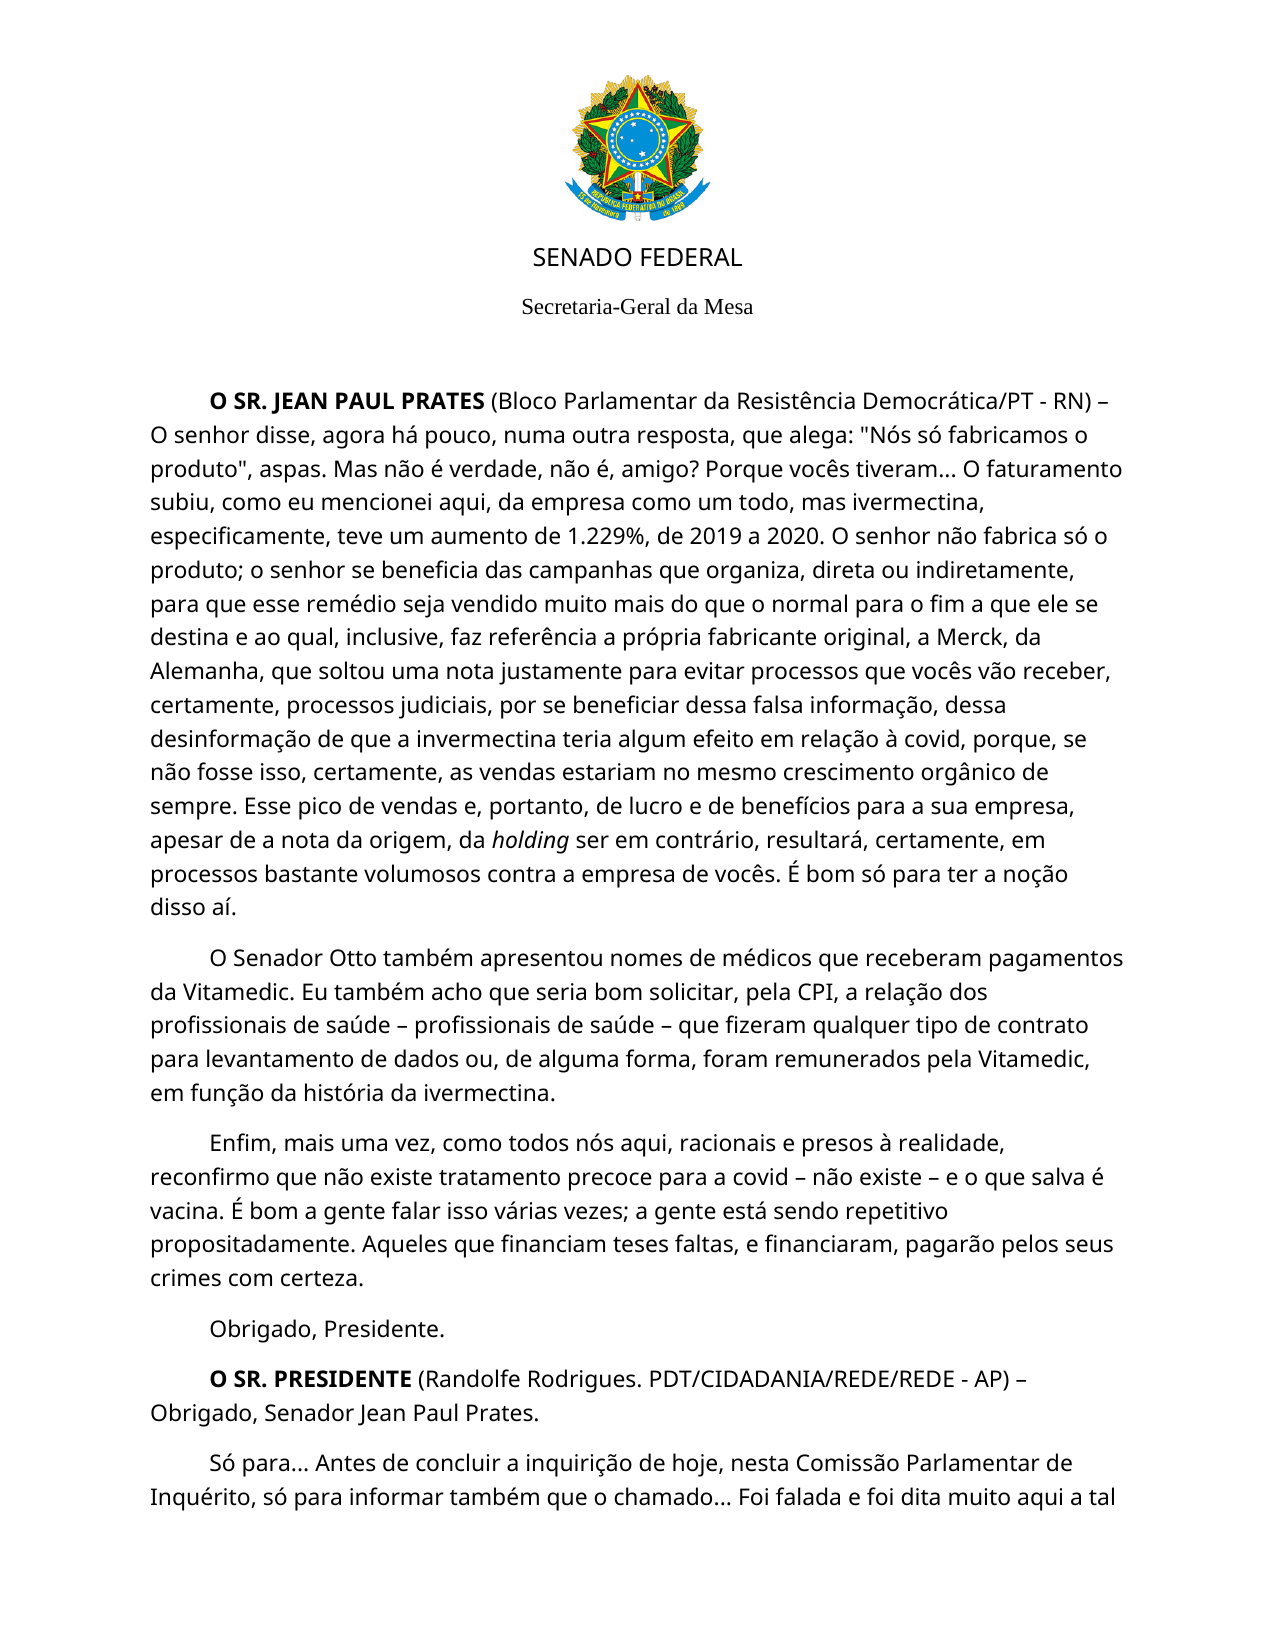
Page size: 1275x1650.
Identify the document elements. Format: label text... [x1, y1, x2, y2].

text O Senador Otto também apresentou nomes de médicos que receberam pagamentos da Vitamedic. Eu também acho que seria bom solicitar, pela CPI, a relação dos profissionais de saúde – profissionais de saúde – que fizeram qualquer tipo de contrato para levantamento de dados ou, de alguma forma, foram remunerados pela Vitamedic, em função da história da ivermectina. [150, 942, 1125, 1108]
text O SR. JEAN PAUL PRATES (Bloco Parlamentar da Resistência Democrática/PT - RN) – O senhor disse, agora há pouco, numa outra resposta, que alega: "Nós só fabricamos o produto", aspas. Mas não é verdade, não é, amigo? Porque vocês tiveram... O faturamento subiu, como eu mencionei aqui, da empresa como um todo, mas ivermectina, especificamente, teve um aumento de 1.229%, de 2019 a 2020. O senhor não fabrica só o produto; o senhor se beneficia das campanhas que organiza, direta ou indiretamente, para que esse remédio seja vendido muito mais do que o normal para o fim a que ele se destina e ao qual, inclusive, faz referência a própria fabricante original, a Merck, da Alemanha, que soltou uma nota justamente para evitar processos que vocês vão receber, certamente, processos judiciais, por se beneficiar dessa falsa informação, dessa desinformação de que a invermectina teria algum efeito em relação à covid, porque, se não fosse isso, certamente, as vendas estariam no mesmo crescimento orgânico de sempre. Esse pico de vendas e, portanto, de lucro e de benefícios para a sua empresa, apesar de a nota da origem, da holding ser em contrário, resultará, certamente, em processos bastante volumosos contra a empresa de vocês. É bom só para ter a noção disso aí. [150, 385, 1125, 922]
text Obrigado, Presidente. [150, 1312, 1125, 1344]
text O SR. PRESIDENTE (Randolfe Rodrigues. PDT/CIDADANIA/REDE/REDE - AP) – Obrigado, Senador Jean Paul Prates. [150, 1363, 1125, 1428]
text Enfim, mais uma vez, como todos nós aqui, racionais e presos à realidade, reconfirmo que não existe tratamento precoce para a covid – não existe – e o que salva é vacina. É bom a gente falar isso várias vezes; a gente está sendo repetitivo propositadamente. Aqueles que financiam teses faltas, e financiaram, pagarão pelos seus crimes com certeza. [150, 1127, 1125, 1293]
picture [564, 75, 711, 221]
